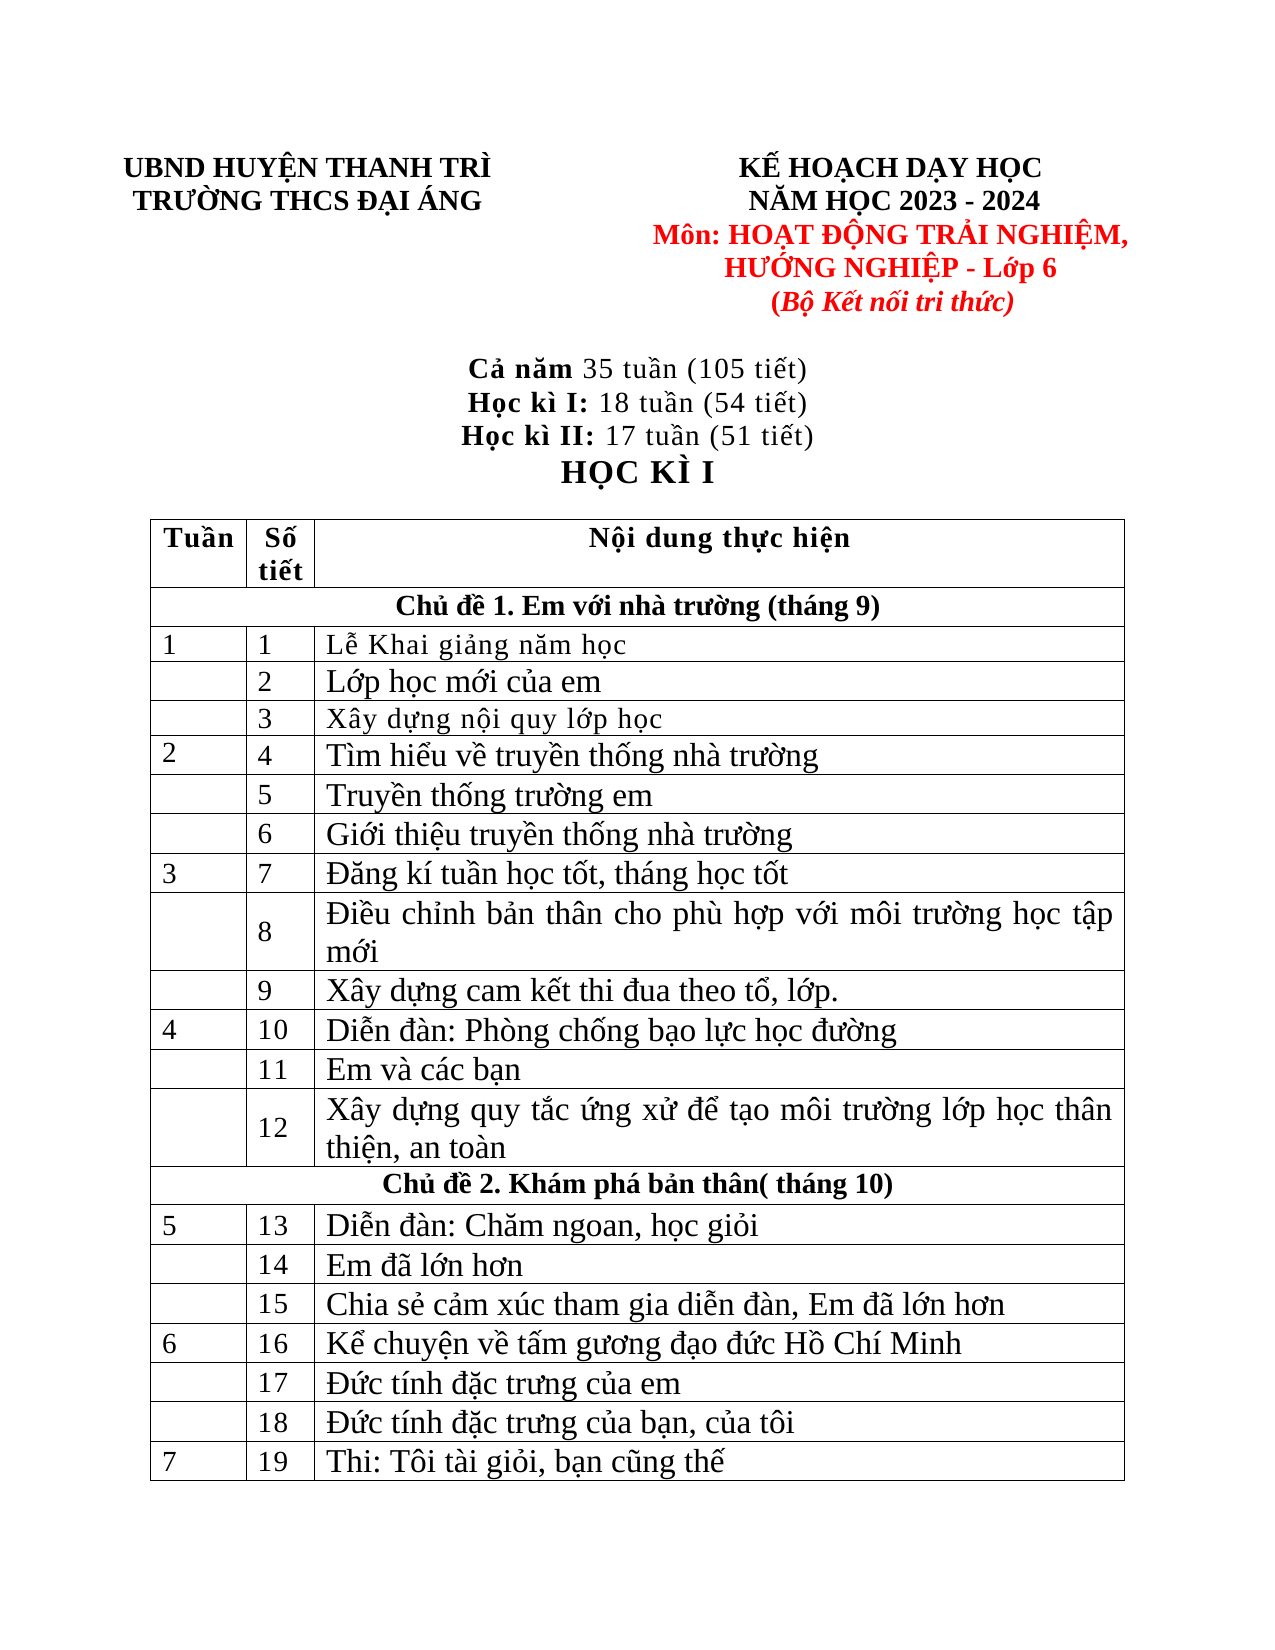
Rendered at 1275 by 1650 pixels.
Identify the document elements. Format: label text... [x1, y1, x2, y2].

table_cell Đức tính đặc trưng của bạn, của tôi [315, 1402, 1124, 1441]
table_cell [151, 1284, 246, 1322]
table_cell Đức tính đặc trưng của em [315, 1363, 1124, 1401]
table_cell Lớp học mới của em [315, 662, 1124, 700]
table_cell 2 [247, 662, 314, 700]
table_cell Chủ đề 2. Khám phá bản thân( tháng 10) [151, 1167, 1124, 1204]
table_header Tuần [151, 520, 246, 587]
table_cell 16 [247, 1324, 314, 1362]
table_cell Chia sẻ cảm xúc tham gia diễn đàn, Em đã lớn hơn [315, 1284, 1124, 1322]
table_cell Xây dựng cam kết thi đua theo tổ, lớp. [315, 971, 1124, 1009]
table_cell 7 [151, 1442, 246, 1480]
table_cell Điều chỉnh bản thân cho phù hợp với môi trường học tập mới [315, 893, 1124, 970]
table_cell [151, 893, 246, 970]
table_cell [151, 1050, 246, 1088]
text Học kì I: 18 tuần (54 tiết) [150, 385, 1125, 418]
table_cell [151, 1402, 246, 1441]
table_cell Lễ Khai giảng năm học [315, 627, 1124, 661]
table_header Số tiết [247, 520, 314, 587]
table_cell 14 [247, 1245, 314, 1283]
table_cell 18 [247, 1402, 314, 1441]
table_cell [151, 775, 246, 813]
table_cell Truyền thống trường em [315, 775, 1124, 813]
table_cell Xây dựng quy tắc ứng xử để tạo môi trường lớp học thân thiện, an toàn [315, 1089, 1124, 1166]
text Cả năm 35 tuần (105 tiết) [150, 351, 1125, 385]
table_cell 4 [151, 1010, 246, 1048]
table_cell Giới thiệu truyền thống nhà trường [315, 814, 1124, 853]
table_cell Tìm hiểu về truyền thống nhà trường [315, 736, 1124, 774]
table_cell [151, 662, 246, 700]
table_header KẾ HOẠCH DẠY HỌC NĂM HỌC 2023 - 2024 Môn: HOẠT ĐỘNG TRẢI NGHIỆM, HƯỚNG NGHIỆP - Lớp 6 (Bộ Kết nối tri thức) [553, 150, 1228, 318]
table_cell Em đã lớn hơn [315, 1245, 1124, 1283]
table_cell Thi: Tôi tài giỏi, bạn cũng thế [315, 1442, 1124, 1480]
table_cell 7 [247, 854, 314, 892]
table_cell Đăng kí tuần học tốt, tháng học tốt [315, 854, 1124, 892]
table_cell Diễn đàn: Phòng chống bạo lực học đường [315, 1010, 1124, 1048]
table_cell 5 [247, 775, 314, 813]
table_cell 8 [247, 893, 314, 970]
table_cell 10 [247, 1010, 314, 1048]
table_cell 13 [247, 1205, 314, 1244]
table_cell Diễn đàn: Chăm ngoan, học giỏi [315, 1205, 1124, 1244]
table_cell [151, 701, 246, 734]
table_cell [151, 971, 246, 1009]
table_cell 15 [247, 1284, 314, 1322]
text HỌC KÌ I [150, 452, 1125, 490]
table_cell [151, 814, 246, 853]
table_cell Kể chuyện về tấm gương đạo đức Hồ Chí Minh [315, 1324, 1124, 1362]
table_cell 4 [247, 736, 314, 774]
table_cell 11 [247, 1050, 314, 1088]
table_cell [151, 1363, 246, 1401]
table_cell Em và các bạn [315, 1050, 1124, 1088]
table_cell Chủ đề 1. Em với nhà trường (tháng 9) [151, 588, 1124, 626]
table_cell 3 [247, 701, 314, 734]
table_cell 6 [247, 814, 314, 853]
table_header Nội dung thực hiện [315, 520, 1124, 587]
table_cell 6 [151, 1324, 246, 1362]
text Học kì II: 17 tuần (51 tiết) [150, 418, 1125, 452]
table_header UBND HUYỆN THANH TRÌ TRƯỜNG THCS ĐẠI ÁNG [61, 150, 553, 318]
table_cell 19 [247, 1442, 314, 1480]
table_cell 17 [247, 1363, 314, 1401]
table_cell 3 [151, 854, 246, 892]
table_cell 12 [247, 1089, 314, 1166]
table_cell 9 [247, 971, 314, 1009]
table_cell [151, 1089, 246, 1166]
table_cell [151, 1245, 246, 1283]
table_cell Xây dựng nội quy lớp học [315, 701, 1124, 734]
table_cell 1 [247, 627, 314, 661]
table_cell 1 [151, 627, 246, 661]
table_cell 5 [151, 1205, 246, 1244]
table_cell 2 [151, 736, 246, 774]
